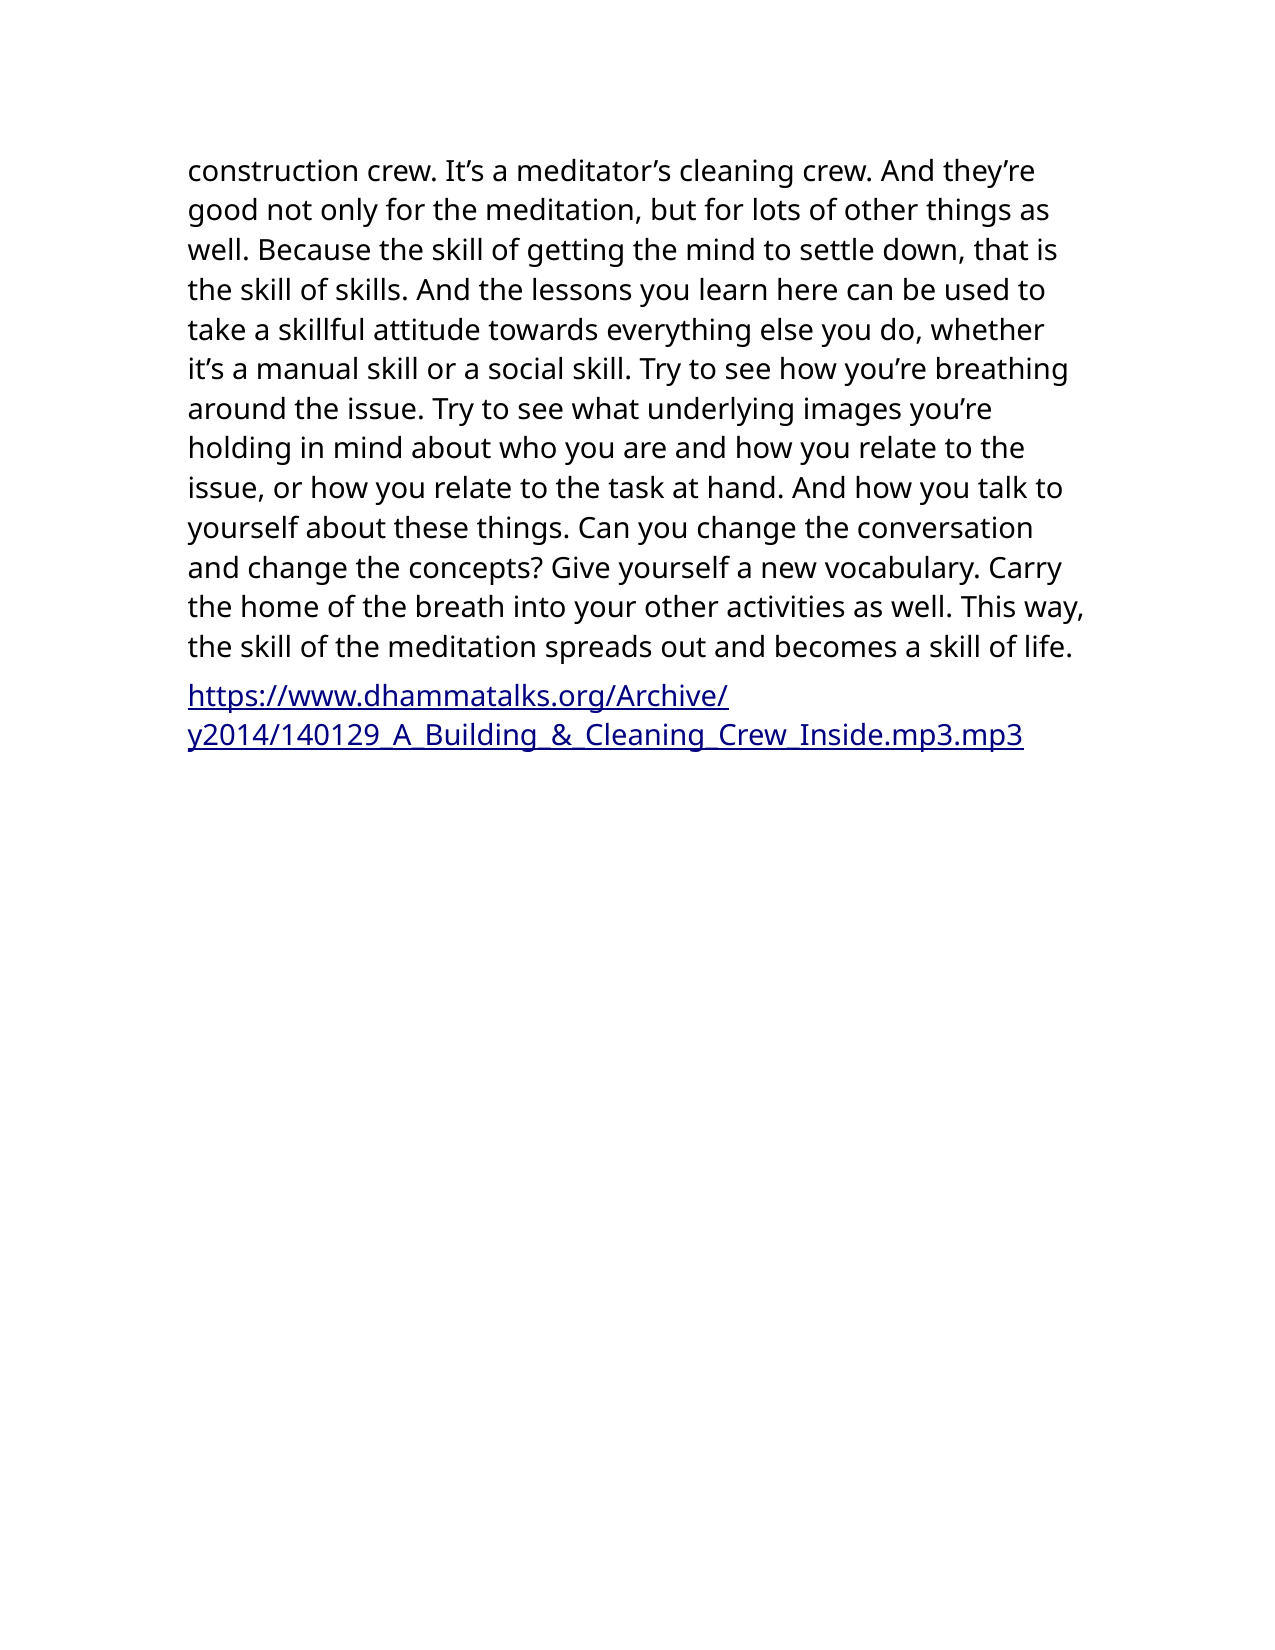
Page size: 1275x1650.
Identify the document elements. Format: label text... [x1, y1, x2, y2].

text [187, 150, 1087, 666]
text https://www.dhammatalks.org/Archive/y2014/140129_A_Building_&_Cleaning_Crew_Inside.mp3.mp3 [187, 675, 1087, 754]
